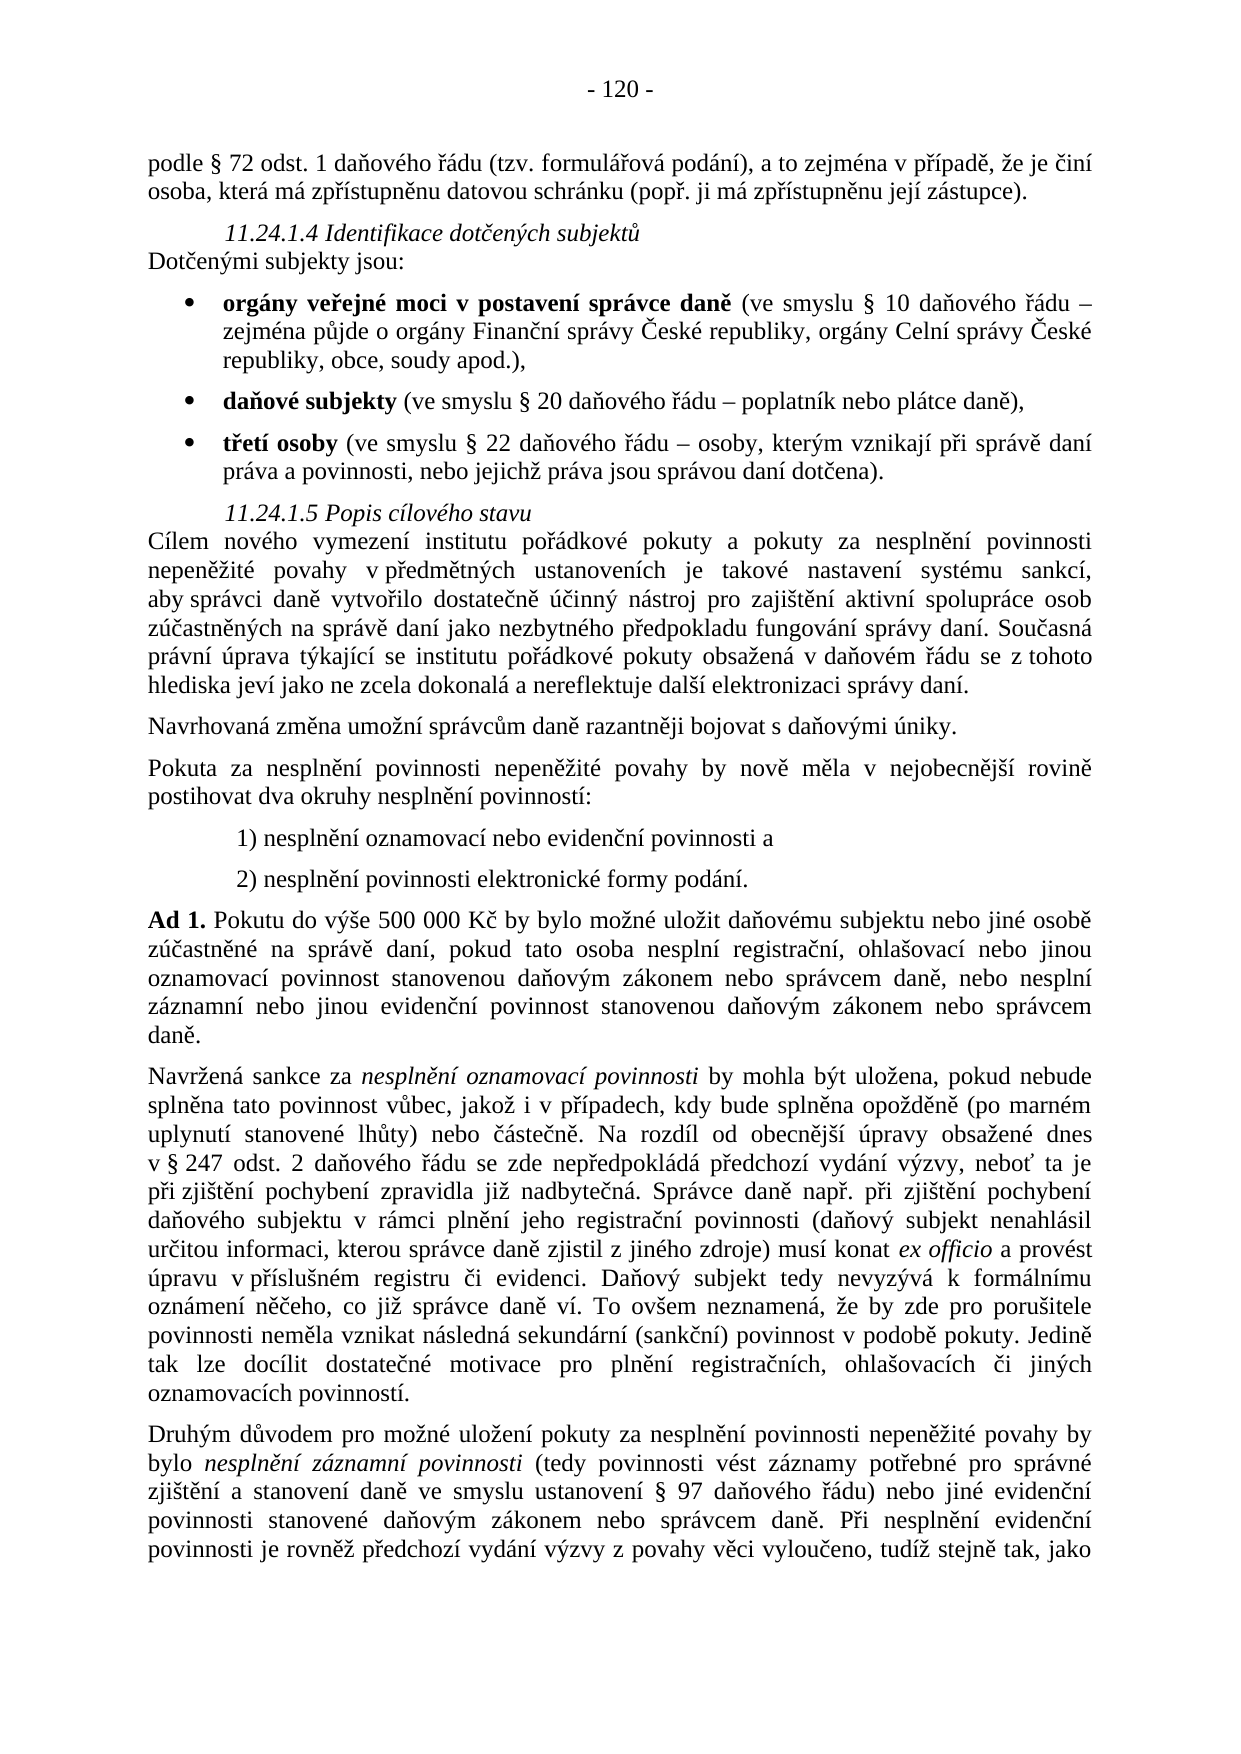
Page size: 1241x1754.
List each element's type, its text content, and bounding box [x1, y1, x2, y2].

text Navržená sankce za nesplnění oznamovací povinnosti by mohla být uložena, pokud nebude splněna tato povinnost vůbec, jakož i v případech, kdy bude splněna opožděně (po marném uplynutí stanovené lhůty) nebo částečně. Na rozdíl od obecnější úpravy obsažené dnes v § 247 odst. 2 daňového řádu se zde nepředpokládá předchozí vydání výzvy, neboť ta je při zjištění pochybení zpravidla již nadbytečná. Správce daně např. při zjištění pochybení daňového subjektu v rámci plnění jeho registrační povinnosti (daňový subjekt nenahlásil určitou informaci, kterou správce daně zjistil z jiného zdroje) musí konat ex officio a provést úpravu v příslušném registru či evidenci. Daňový subjekt tedy nevyzývá k formálnímu oznámení něčeho, co již správce daně ví. To ovšem neznamená, že by zde pro porušitele povinnosti neměla vznikat následná sekundární (sankční) povinnost v podobě pokuty. Jedině tak lze docílit dostatečné motivace pro plnění registračních, ohlašovacích či jiných oznamovacích povinností. [148, 1061, 1093, 1406]
text Popis cílového stavu [224, 498, 1093, 526]
text Identifikace dotčených subjektů [224, 218, 1093, 246]
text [148, 1419, 1093, 1563]
text Navrhovaná změna umožní správcům daně razantněji bojovat s daňovými úniky. [148, 711, 1093, 740]
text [148, 148, 1093, 205]
list daňové subjekty (ve smyslu § 20 daňového řádu – poplatník nebo plátce daně), [185, 386, 1093, 415]
text Dotčenými subjekty jsou: [148, 246, 1093, 275]
text Pokuta za nesplnění povinnosti nepeněžité povahy by nově měla v nejobecnější rovině postihovat dva okruhy nesplnění povinností: [148, 753, 1093, 810]
list třetí osoby (ve smyslu § 22 daňového řádu – osoby, kterým vznikají při správě daní práva a povinnosti, nebo jejichž práva jsou správou daní dotčena). [185, 428, 1093, 485]
list orgány veřejné moci v postavení správce daně (ve smyslu § 10 daňového řádu – zejména půjde o orgány Finanční správy České republiky, orgány Celní správy České republiky, obce, soudy apod.), [185, 288, 1093, 374]
text Ad 1. Pokutu do výše 500 000 Kč by bylo možné uložit daňovému subjektu nebo jiné osobě zúčastněné na správě daní, pokud tato osoba nesplní registrační, ohlašovací nebo jinou oznamovací povinnost stanovenou daňovým zákonem nebo správcem daně, nebo nesplní záznamní nebo jinou evidenční povinnost stanovenou daňovým zákonem nebo správcem daně. [148, 905, 1093, 1049]
text 1) nesplnění oznamovací nebo evidenční povinnosti a [148, 823, 1093, 851]
text 2) nesplnění povinnosti elektronické formy podání. [148, 864, 1093, 893]
text Cílem nového vymezení institutu pořádkové pokuty a pokuty za nesplnění povinnosti nepeněžité povahy v předmětných ustanoveních je takové nastavení systému sankcí, aby správci daně vytvořilo dostatečně účinný nástroj pro zajištění aktivní spolupráce osob zúčastněných na správě daní jako nezbytného předpokladu fungování správy daní. Současná právní úprava týkající se institutu pořádkové pokuty obsažená v daňovém řádu se z tohoto hlediska jeví jako ne zcela dokonalá a nereflektuje další elektronizaci správy daní. [148, 526, 1093, 699]
